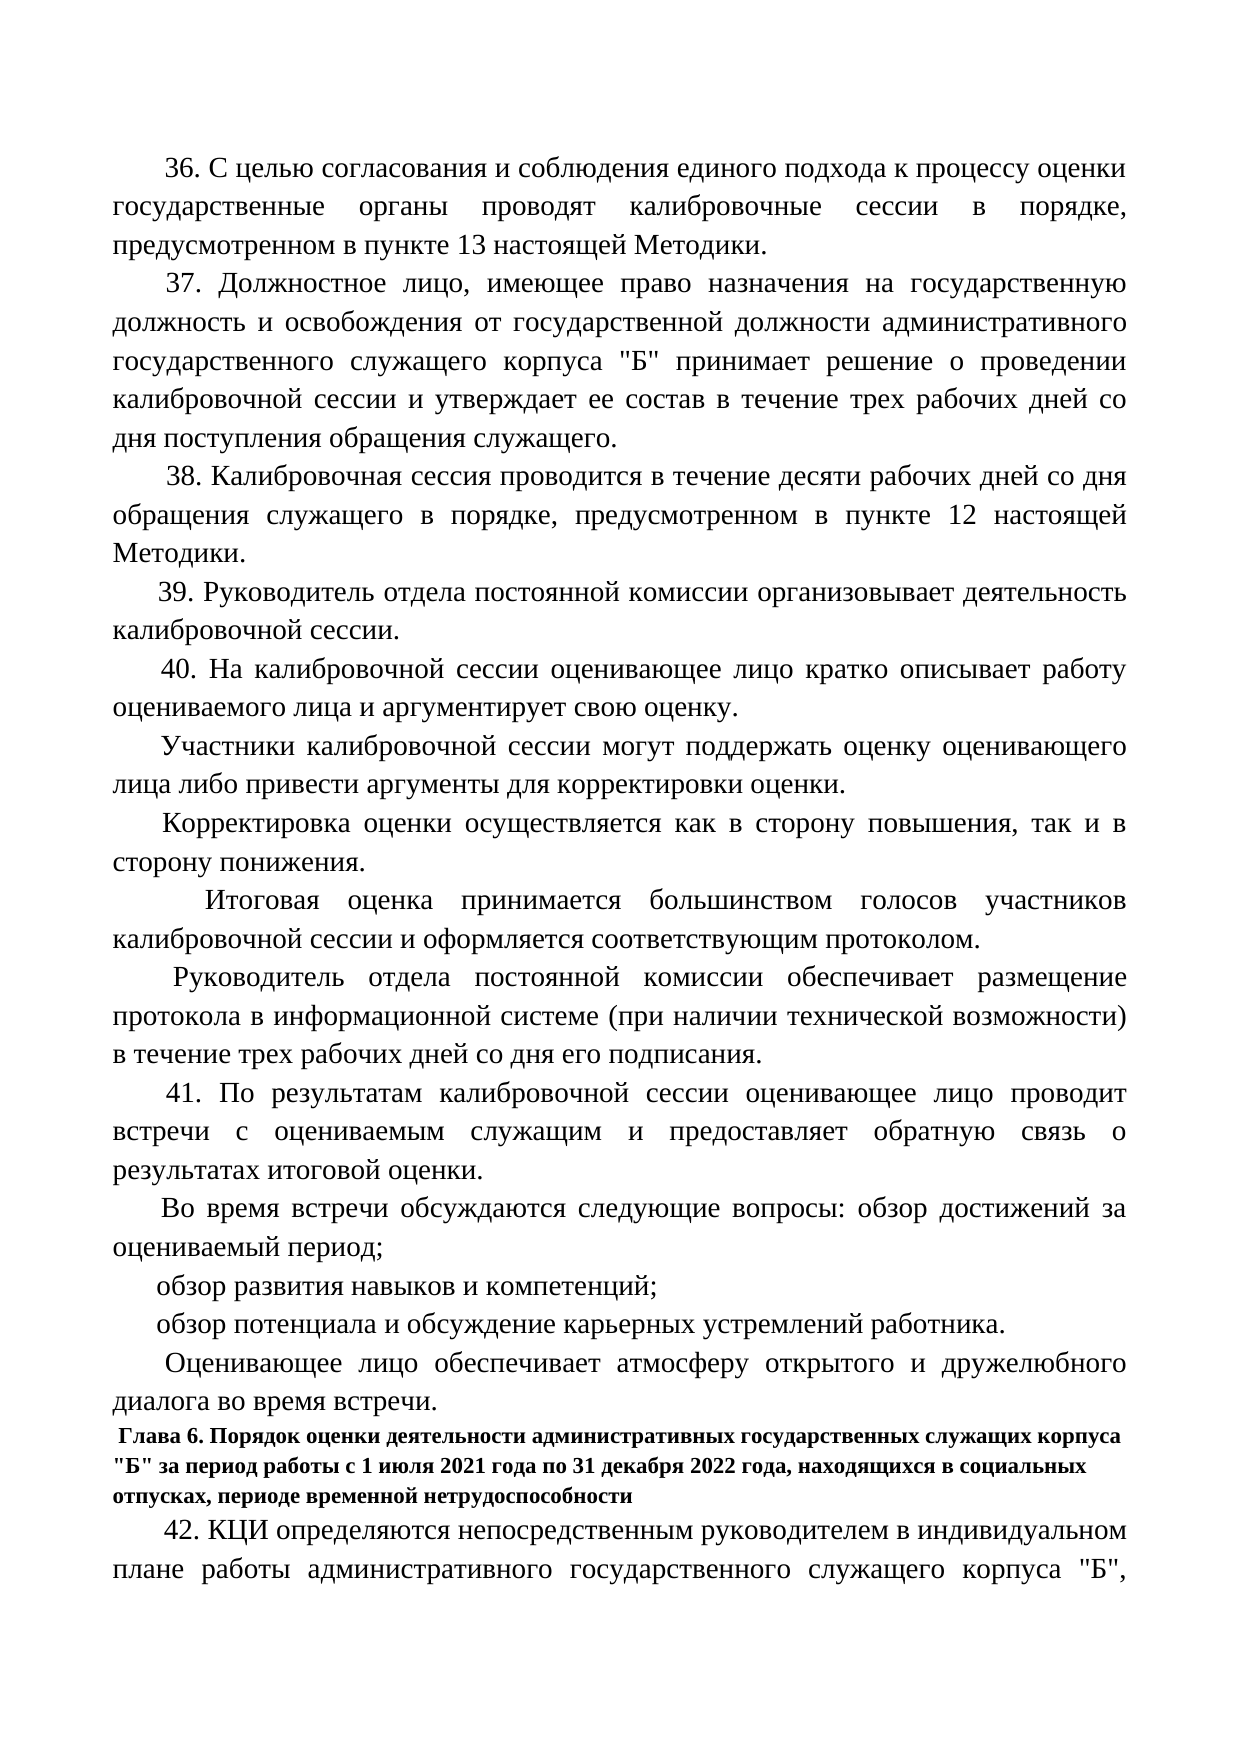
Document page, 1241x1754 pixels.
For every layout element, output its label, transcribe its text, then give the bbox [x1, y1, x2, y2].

text Руководитель отдела постоянной комиссии обеспечивает размещение протокола в информационной системе (при наличии технической возможности) в течение трех рабочих дней со дня его подписания. [112, 959, 1128, 1070]
text обзор развития навыков и компетенций; [112, 1268, 1128, 1301]
text 41. По результатам калибровочной сессии оценивающее лицо проводит встречи с оцениваемым служащим и предоставляет обратную связь о результатах итоговой оценки. [112, 1075, 1128, 1186]
text Участники калибровочной сессии могут поддержать оценку оценивающего лица либо привести аргументы для корректировки оценки. [112, 728, 1128, 800]
text 38. Калибровочная сессия проводится в течение десяти рабочих дней со дня обращения служащего в порядке, предусмотренном в пункте 12 настоящей Методики. [112, 458, 1128, 569]
text Глава 6. Порядок оценки деятельности административных государственных служащих корпуса "Б" за период работы с 1 июля 2021 года по 31 декабря 2022 года, находящихся в социальных отпусках, периоде временной нетрудоспособности [112, 1422, 1128, 1509]
text 36. С целью согласования и соблюдения единого подхода к процессу оценки государственные органы проводят калибровочные сессии в порядке, предусмотренном в пункте 13 настоящей Методики. [112, 150, 1128, 261]
text Корректировка оценки осуществляется как в сторону повышения, так и в сторону понижения. [112, 805, 1128, 877]
text 40. На калибровочной сессии оценивающее лицо кратко описывает работу оцениваемого лица и аргументирует свою оценку. [112, 651, 1128, 723]
text Во время встречи обсуждаются следующие вопросы: обзор достижений за оцениваемый период; [112, 1191, 1128, 1263]
text Оценивающее лицо обеспечивает атмосферу открытого и дружелюбного диалога во время встречи. [112, 1345, 1128, 1417]
text 37. Должностное лицо, имеющее право назначения на государственную должность и освобождения от государственной должности административного государственного служащего корпуса "Б" принимает решение о проведении калибровочной сессии и утверждает ее состав в течение трех рабочих дней со дня поступления обращения служащего. [112, 266, 1128, 453]
text обзор потенциала и обсуждение карьерных устремлений работника. [112, 1306, 1128, 1340]
text 39. Руководитель отдела постоянной комиссии организовывает деятельность калибровочной сессии. [112, 574, 1128, 646]
text Итоговая оценка принимается большинством голосов участников калибровочной сессии и оформляется соответствующим протоколом. [112, 882, 1128, 954]
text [112, 1512, 1128, 1584]
